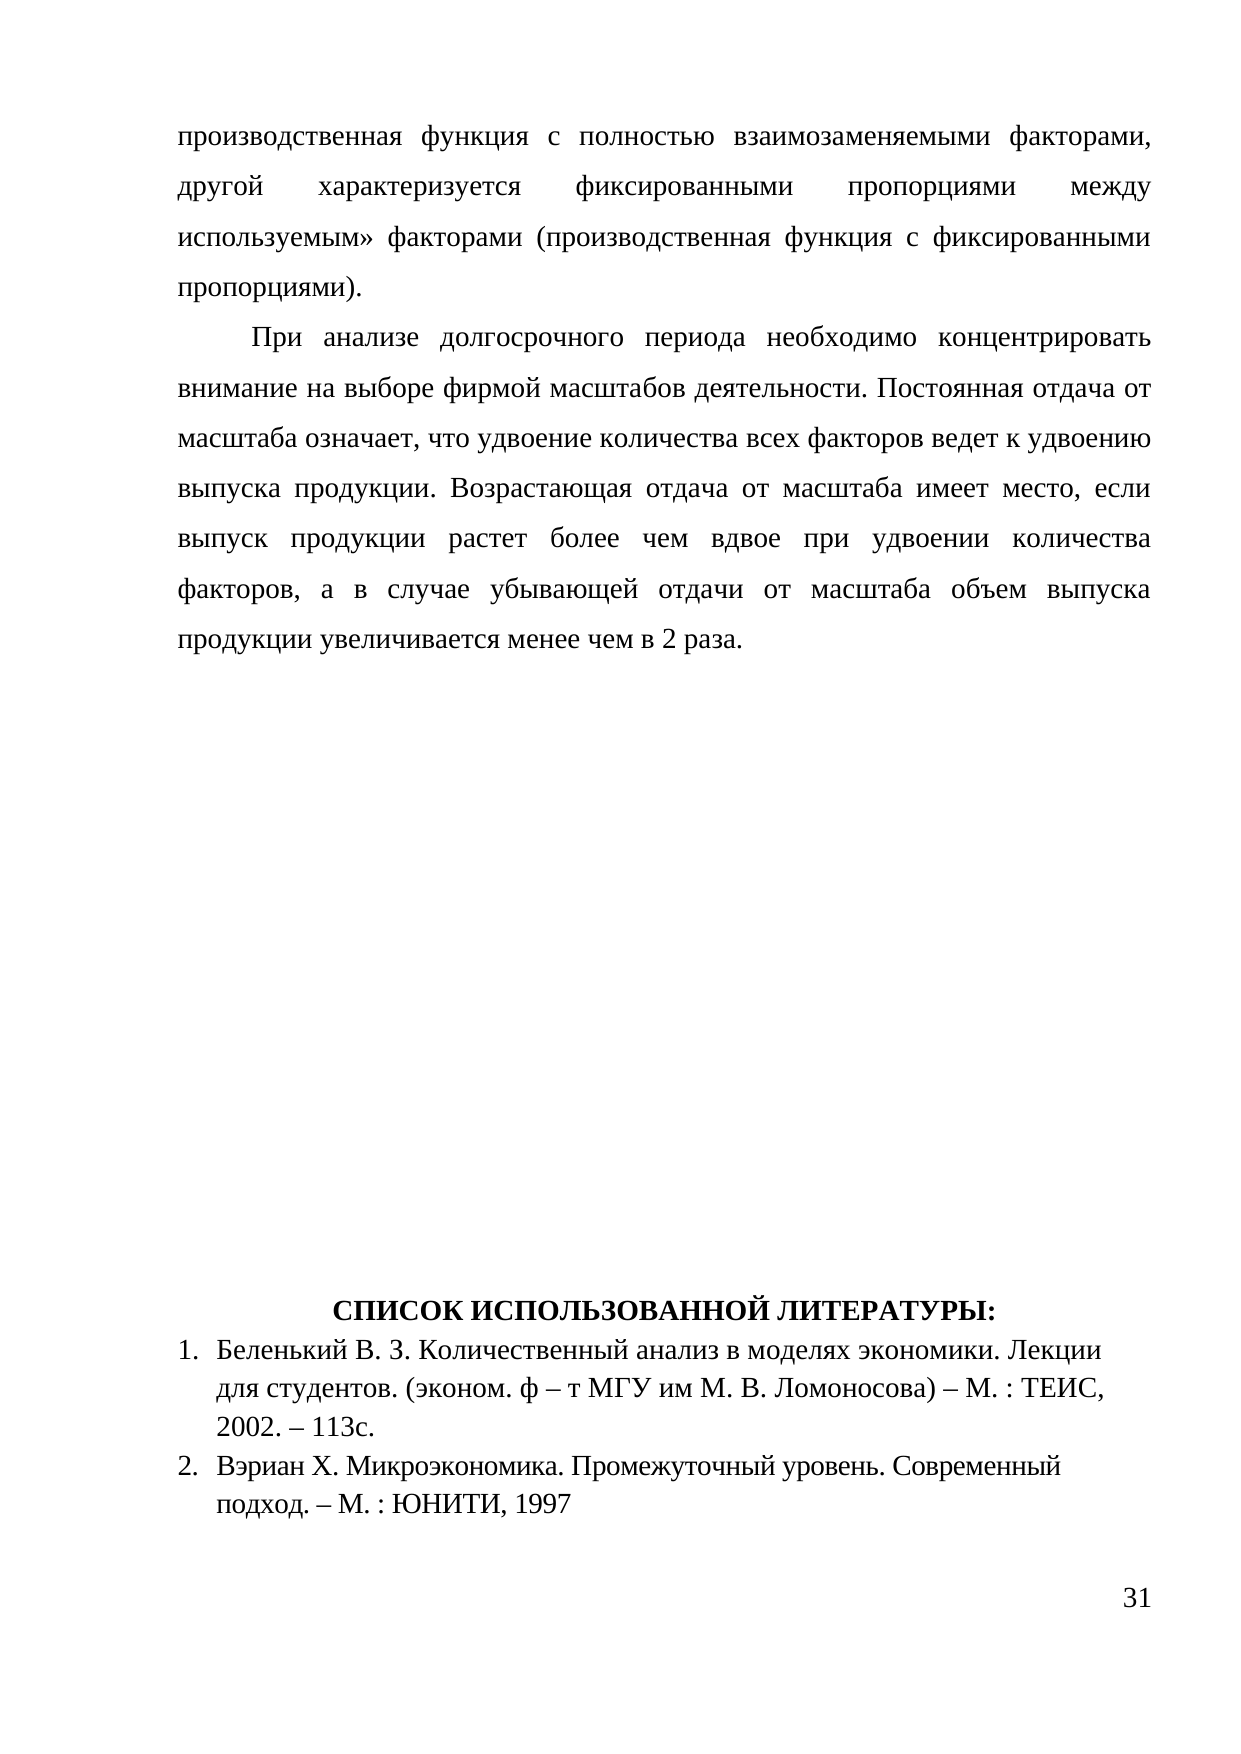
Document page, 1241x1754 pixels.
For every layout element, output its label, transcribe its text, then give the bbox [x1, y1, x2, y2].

text СПИСОК ИСПОЛЬЗОВАННОЙ ЛИТЕРАТУРЫ: [177, 1293, 1152, 1327]
text При анализе долгосрочного периода необходимо концентрировать внимание на выборе фирмой масштабов деятельности. Постоянная отдача от масштаба означает, что удвоение количества всех факторов ведет к удвоению выпуска продукции. Возрастающая отдача от масштаба имеет место, если выпуск продукции растет более чем вдвое при удвоении количества факторов, а в случае убывающей отдачи от масштаба объем выпуска продукции увеличивается менее чем в 2 раза. [177, 319, 1152, 655]
list Беленький В. З. Количественный анализ в моделях экономики. Лекции для студентов. (эконом. ф – т МГУ им М. В. Ломоносова) – М. : ТЕИС, 2002. – 113с. [177, 1332, 1152, 1443]
list Вэриан Х. Микроэкономика. Промежуточный уровень. Современный подход. – М. : ЮНИТИ, 1997 [177, 1448, 1152, 1520]
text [177, 118, 1152, 303]
